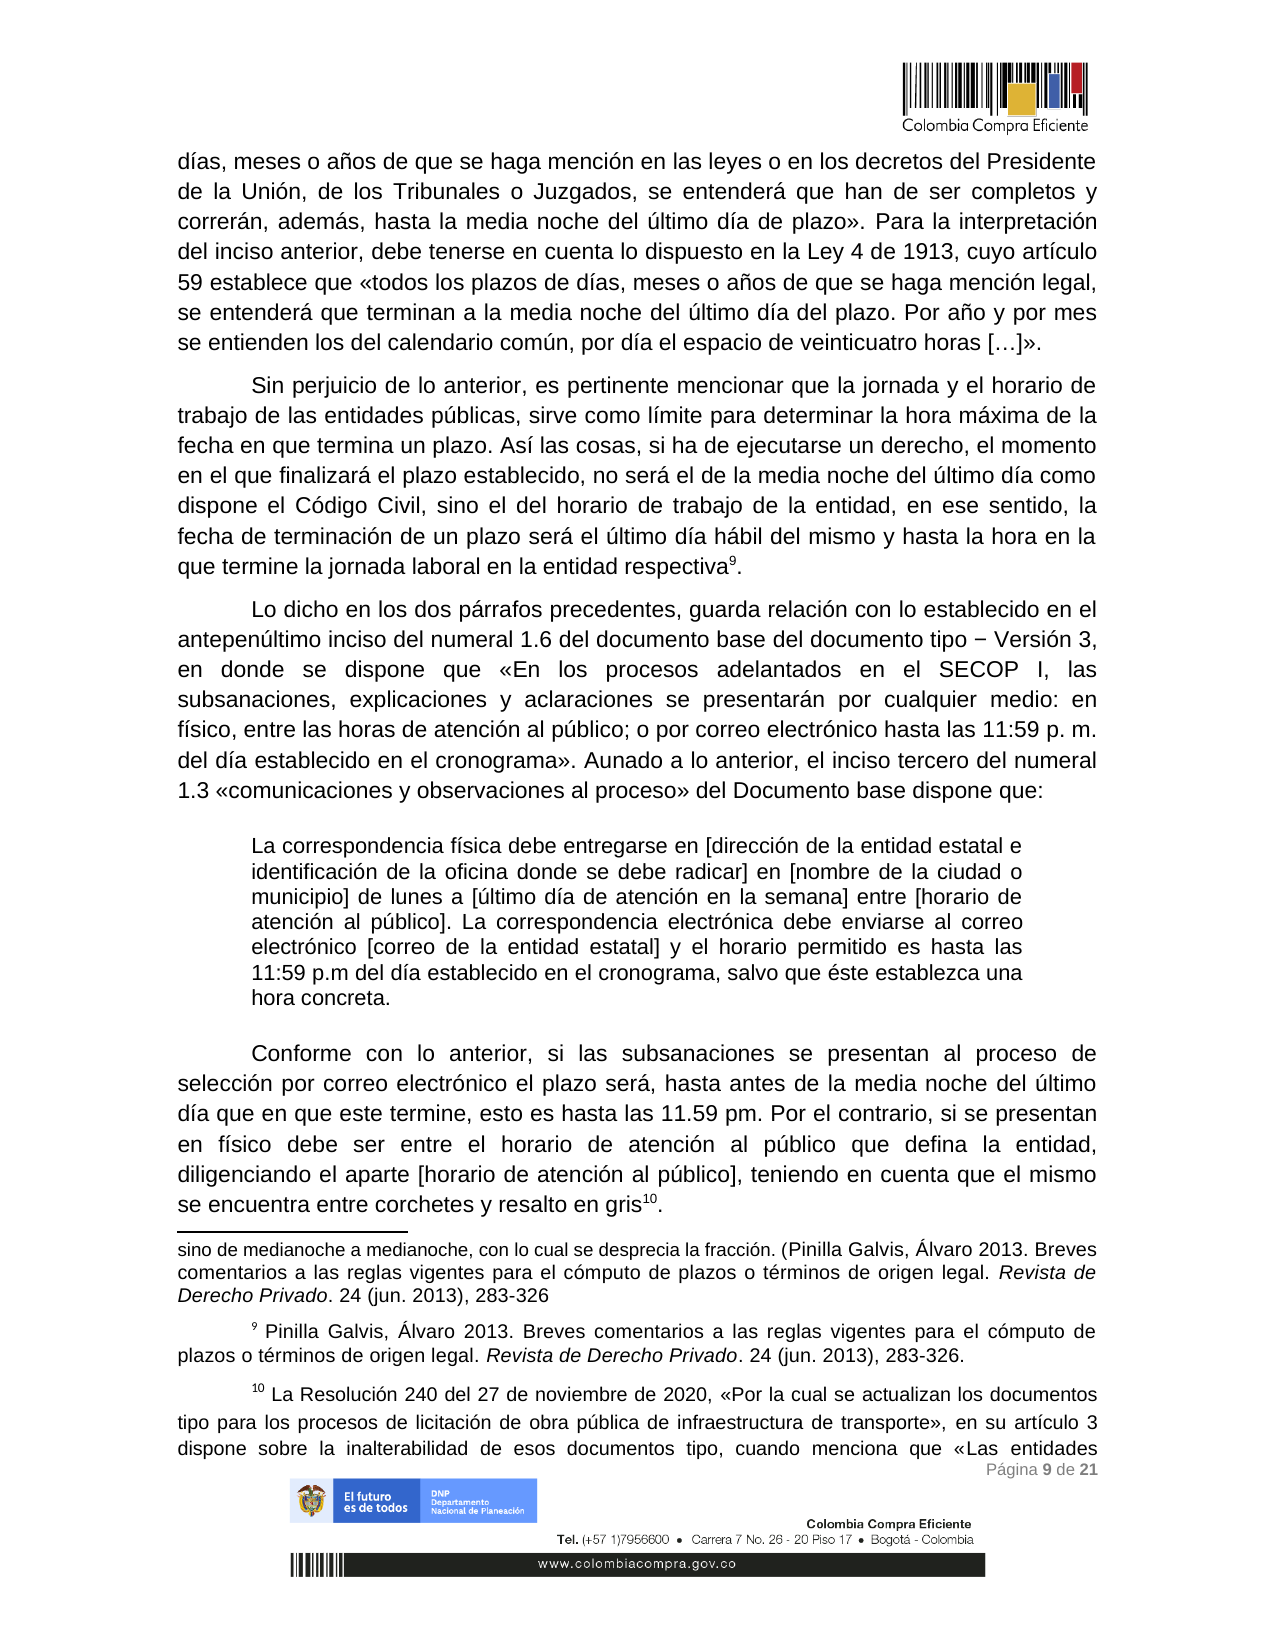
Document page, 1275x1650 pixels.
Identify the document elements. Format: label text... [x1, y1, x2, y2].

text Conforme con lo anterior, si las subsanaciones se presentan al proceso de selección por correo electrónico el plazo será, hasta antes de la media noche del último día que en que este termine, esto es hasta las 11.59 pm. Por el contrario, si se presentan en físico debe ser entre el horario de atención al público que defina la entidad, diligenciando el aparte [horario de atención al público], teniendo en cuenta que el mismo se encuentra entre corchetes y resalto en gris. [177, 1040, 1098, 1217]
text Ahora bien, los cinco (5) días hábiles que tienen los proponentes para subsanar, deben entenderse de acuerdo con el sistema civil para el computo de los plazos o términos. En ese sentido, el artículo 67 del código civil dispone que «Todos los plazos de días, meses o años de que se haga mención en las leyes o en los decretos del Presidente de la Unión, de los Tribunales o Juzgados, se entenderá que han de ser completos y correrán, además, hasta la media noche del último día de plazo». Para la interpretación del inciso anterior, debe tenerse en cuenta lo dispuesto en la Ley 4 de 1913, cuyo artículo 59 establece que «todos los plazos de días, meses o años de que se haga mención legal, se entenderá que terminan a la media noche del último día del plazo. Por año y por mes se entienden los del calendario común, por día el espacio de veinticuatro horas […]». [177, 148, 1098, 355]
text Sin perjuicio de lo anterior, es pertinente mencionar que la jornada y el horario de trabajo de las entidades públicas, sirve como límite para determinar la hora máxima de la fecha en que termina un plazo. Así las cosas, si ha de ejecutarse un derecho, el momento en el que finalizará el plazo establecido, no será el de la media noche del último día como dispone el Código Civil, sino el del horario de trabajo de la entidad, en ese sentido, la fecha de terminación de un plazo será el último día hábil del mismo y hasta la hora en la que termine la jornada laboral en la entidad respectiva. [177, 372, 1098, 579]
text La correspondencia física debe entregarse en [dirección de la entidad estatal e identificación de la oficina donde se debe radicar] en [nombre de la ciudad o municipio] de lunes a [último día de atención en la semana] entre [horario de atención al público]. La correspondencia electrónica debe enviarse al correo electrónico [correo de la entidad estatal] y el horario permitido es hasta las 11:59 p.m del día establecido en el cronograma, salvo que éste establezca una hora concreta. [251, 833, 1024, 1010]
picture [289, 1478, 986, 1577]
picture [894, 56, 1095, 138]
text Lo dicho en los dos párrafos precedentes, guarda relación con lo establecido en el antepenúltimo inciso del numeral 1.6 del documento base del documento tipo − Versión 3, en donde se dispone que «En los procesos adelantados en el SECOP I, las subsanaciones, explicaciones y aclaraciones se presentarán por cualquier medio: en físico, entre las horas de atención al público; o por correo electrónico hasta las 11:59 p. m. del día establecido en el cronograma». Aunado a lo anterior, el inciso tercero del numeral 1.3 «comunicaciones y observaciones al proceso» del Documento base dispone que: [177, 596, 1098, 803]
